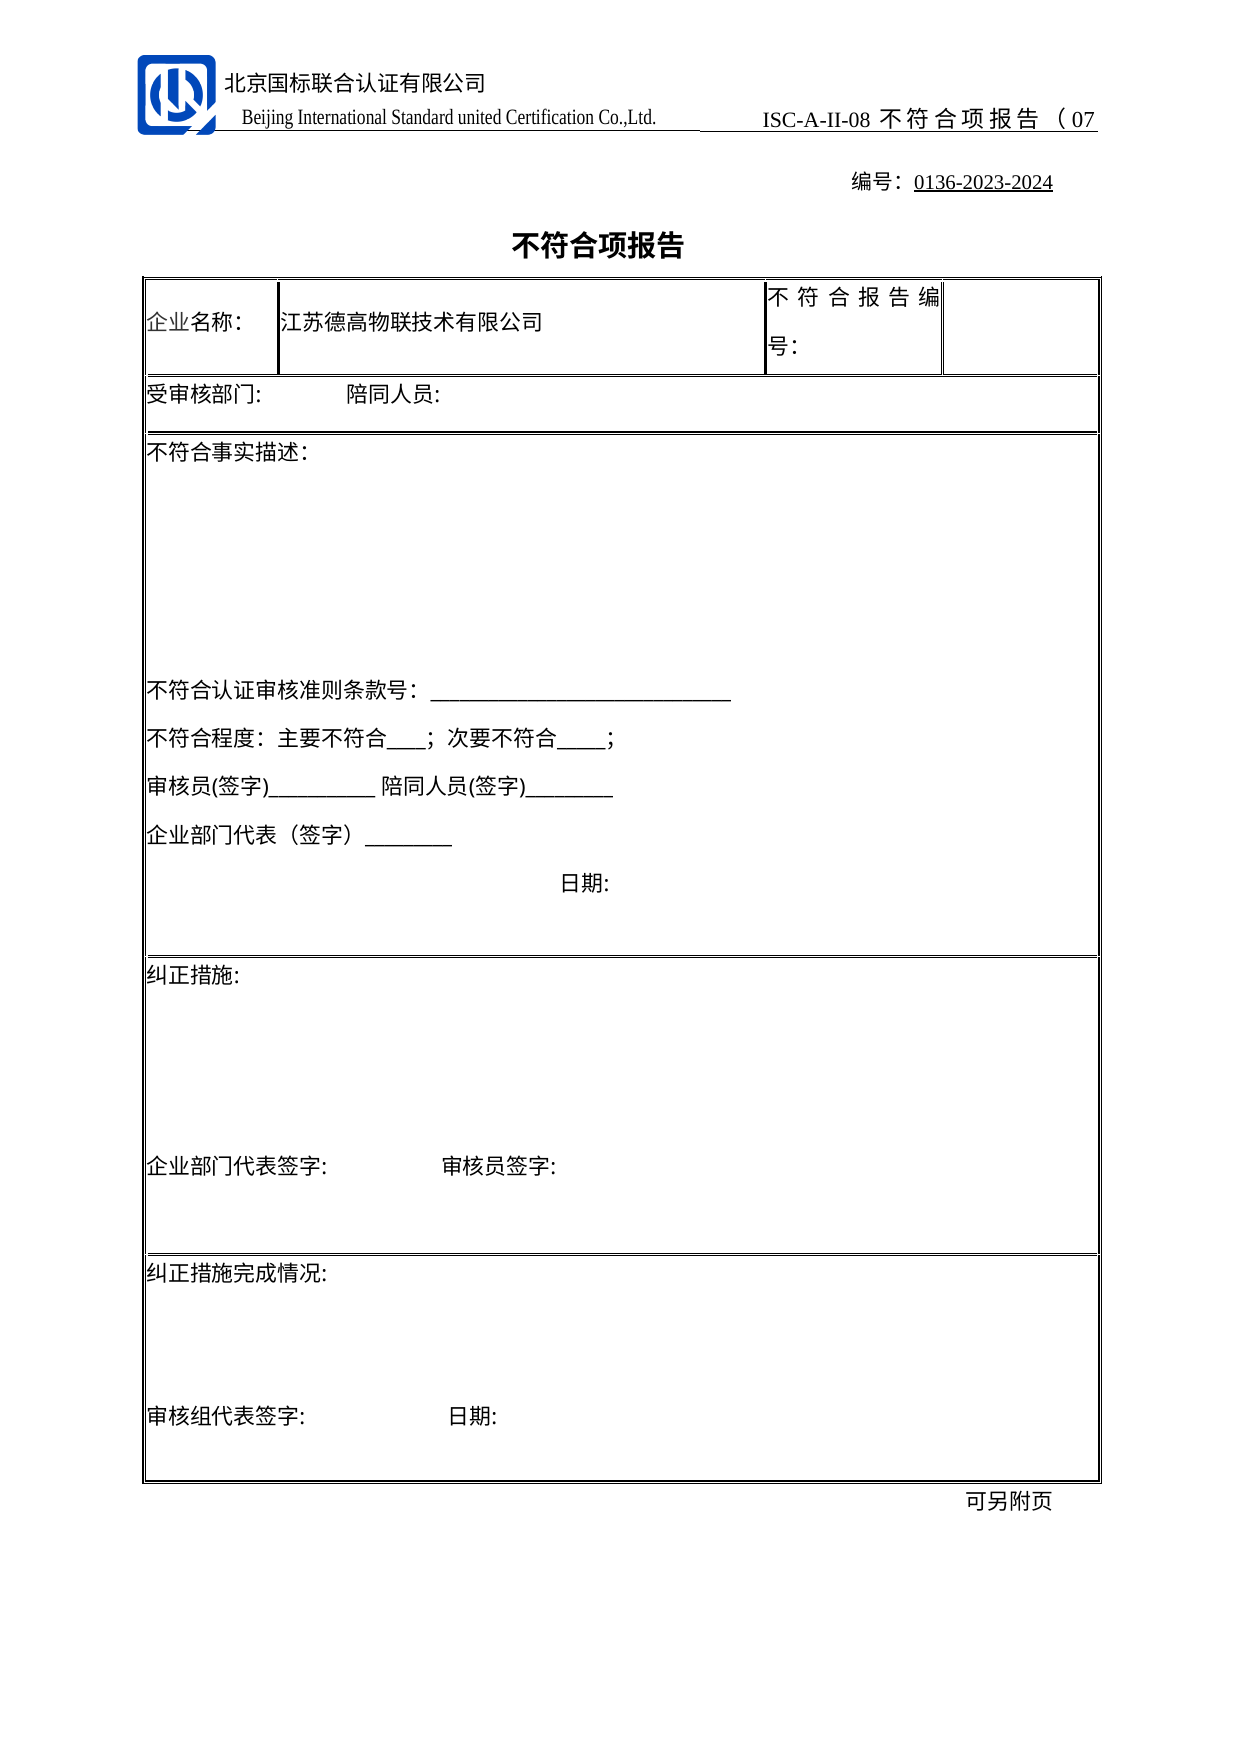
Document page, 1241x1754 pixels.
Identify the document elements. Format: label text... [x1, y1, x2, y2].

table_header 江苏德高物联技术有限公司 [278, 280, 765, 373]
table_header 企业名称： [146, 278, 278, 373]
text 不符合项报告 [144, 211, 1053, 276]
table_header 不符合报告编号： [765, 280, 943, 373]
table_cell 受审核部门: 陪同人员: [146, 374, 1099, 431]
table_cell 纠正措施完成情况: 审核组代表签字: 日期: [146, 1253, 1099, 1480]
table_header [943, 280, 1098, 373]
table_cell 不符合事实描述： 不符合认证审核准则条款号：_______________________________ 不符合程度：主要不符合____；次要不符合_____； 审核员(签字)___________ 陪同人员(签字)_________ 企业部门代表（签字）_________ 日期: [146, 431, 1099, 955]
text 编号：0136-2023-2024 [144, 164, 1053, 196]
text 可另附页 [144, 1484, 1053, 1516]
table_cell 纠正措施: 企业部门代表签字: 审核员签字: [144, 955, 1100, 1252]
picture [137, 55, 216, 135]
